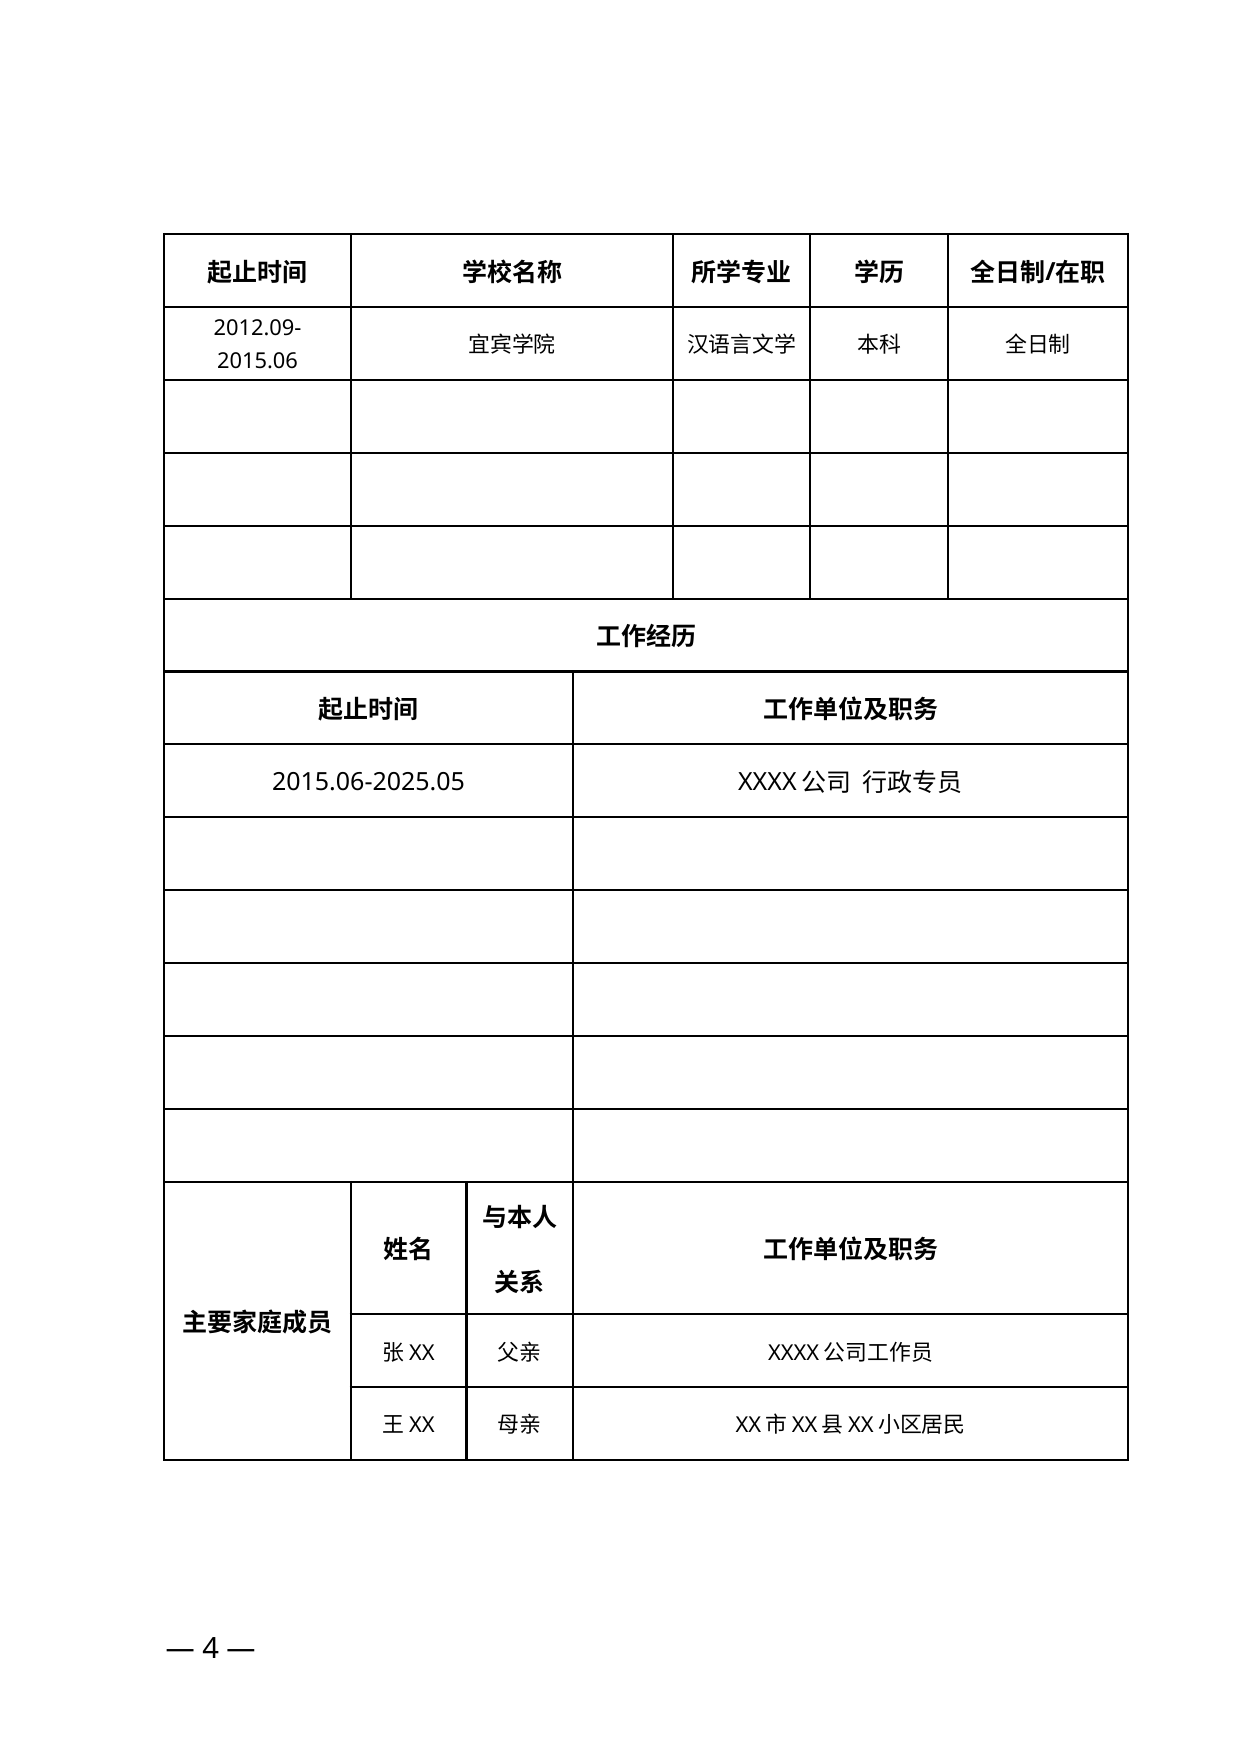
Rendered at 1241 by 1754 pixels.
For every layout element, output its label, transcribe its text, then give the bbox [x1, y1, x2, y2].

table_cell [574, 891, 1127, 962]
table_cell 工作单位及职务 [574, 673, 1127, 743]
table_cell [165, 527, 350, 597]
table_cell 所学专业 [674, 235, 809, 306]
table_cell [352, 381, 672, 452]
table_cell XXXX公司工作员 [574, 1315, 1127, 1386]
table_cell 母亲 [468, 1388, 572, 1459]
table_cell [165, 891, 572, 962]
table_cell [352, 527, 672, 597]
table_cell XXXX公司 行政专员 [574, 745, 1127, 816]
table_cell [165, 1037, 572, 1108]
table_cell 宜宾学院 [352, 308, 672, 379]
table_cell 学校名称 [352, 235, 672, 306]
table_cell [574, 818, 1127, 889]
table_cell [165, 1110, 572, 1181]
table_cell 本科 [811, 308, 947, 379]
table_cell [574, 964, 1127, 1035]
table_cell [949, 454, 1127, 524]
table_cell [574, 1037, 1127, 1108]
table_cell 工作单位及职务 [574, 1183, 1127, 1313]
table_cell [165, 818, 572, 889]
table_cell 汉语言文学 [674, 308, 809, 379]
table_cell 姓名 [352, 1183, 465, 1313]
table_cell [674, 527, 809, 597]
table_cell [811, 454, 947, 524]
table_cell 与本人关系 [468, 1183, 572, 1313]
table_cell XX市XX县XX小区居民 [574, 1388, 1127, 1459]
table_cell 全日制 [949, 308, 1127, 379]
table_cell 学历 [811, 235, 947, 306]
table_cell [949, 527, 1127, 597]
table_cell [165, 381, 350, 452]
table_cell 2015.06-2025.05 [165, 745, 572, 816]
table_cell [811, 527, 947, 597]
table_cell [949, 381, 1127, 452]
table_cell [352, 454, 672, 524]
table_cell 父亲 [468, 1315, 572, 1386]
table_cell 全日制/在职 [949, 235, 1127, 306]
table_cell 张XX [352, 1315, 465, 1386]
table_cell [674, 381, 809, 452]
table_cell [674, 454, 809, 524]
table_cell 起止时间 [165, 673, 572, 743]
table_cell [811, 381, 947, 452]
table_cell [165, 964, 572, 1035]
table_cell 主要家庭成员 [165, 1183, 350, 1459]
table_cell 工作经历 [165, 600, 1127, 670]
table_cell 起止时间 [165, 235, 350, 306]
table_cell 2012.09-2015.06 [165, 308, 350, 379]
table_cell [574, 1110, 1127, 1181]
table_cell [165, 454, 350, 524]
table_cell 王XX [352, 1388, 465, 1459]
